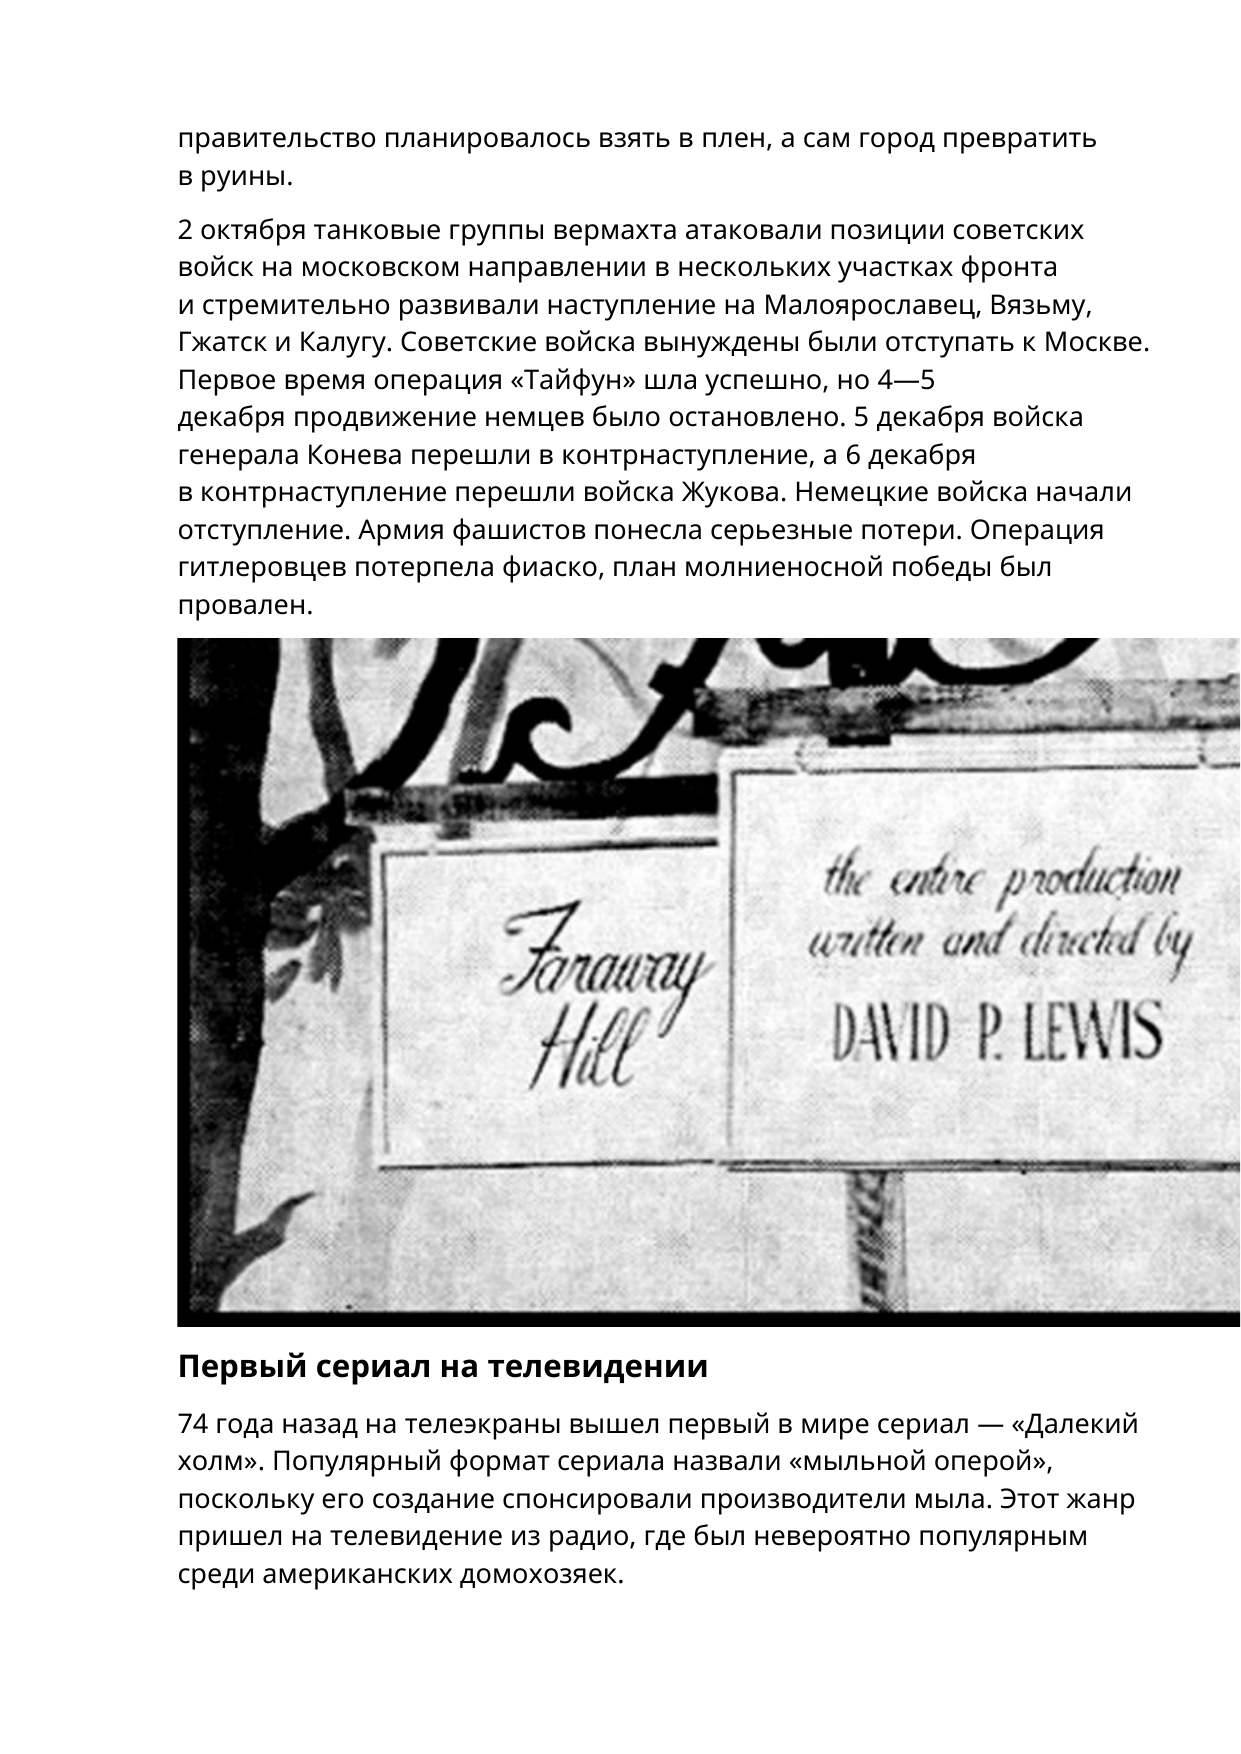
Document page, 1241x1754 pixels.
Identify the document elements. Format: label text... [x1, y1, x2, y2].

picture [177, 638, 1241, 1327]
text Первый сериал на телевидении [177, 1343, 1152, 1387]
text 74 года назад на телеэкраны вышел первый в мире сериал — «Далекий холм». Популярный формат сериала назвали «мыльной оперой», поскольку его создание спонсировали производители мыла. Этот жанр пришел на телевидение из радио, где был невероятно популярным среди американских домохозяек. [177, 1403, 1152, 1591]
text 2 октября танковые группы вермахта атаковали позиции советских войск на московском направлении в нескольких участках фронта и стремительно развивали наступление на Малоярославец, Вязьму, Гжатск и Калугу. Советские войска вынуждены были отступать к Москве. Первое время операция «Тайфун» шла успешно, но 4—5 декабря продвижение немцев было остановлено. 5 декабря войска генерала Конева перешли в контрнаступление, а 6 декабря в контрнаступление перешли войска Жукова. Немецкие войска начали отступление. Армия фашистов понесла серьезные потери. Операция гитлеровцев потерпела фиаско, план молниеносной победы был провален. [177, 210, 1152, 622]
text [177, 118, 1152, 193]
